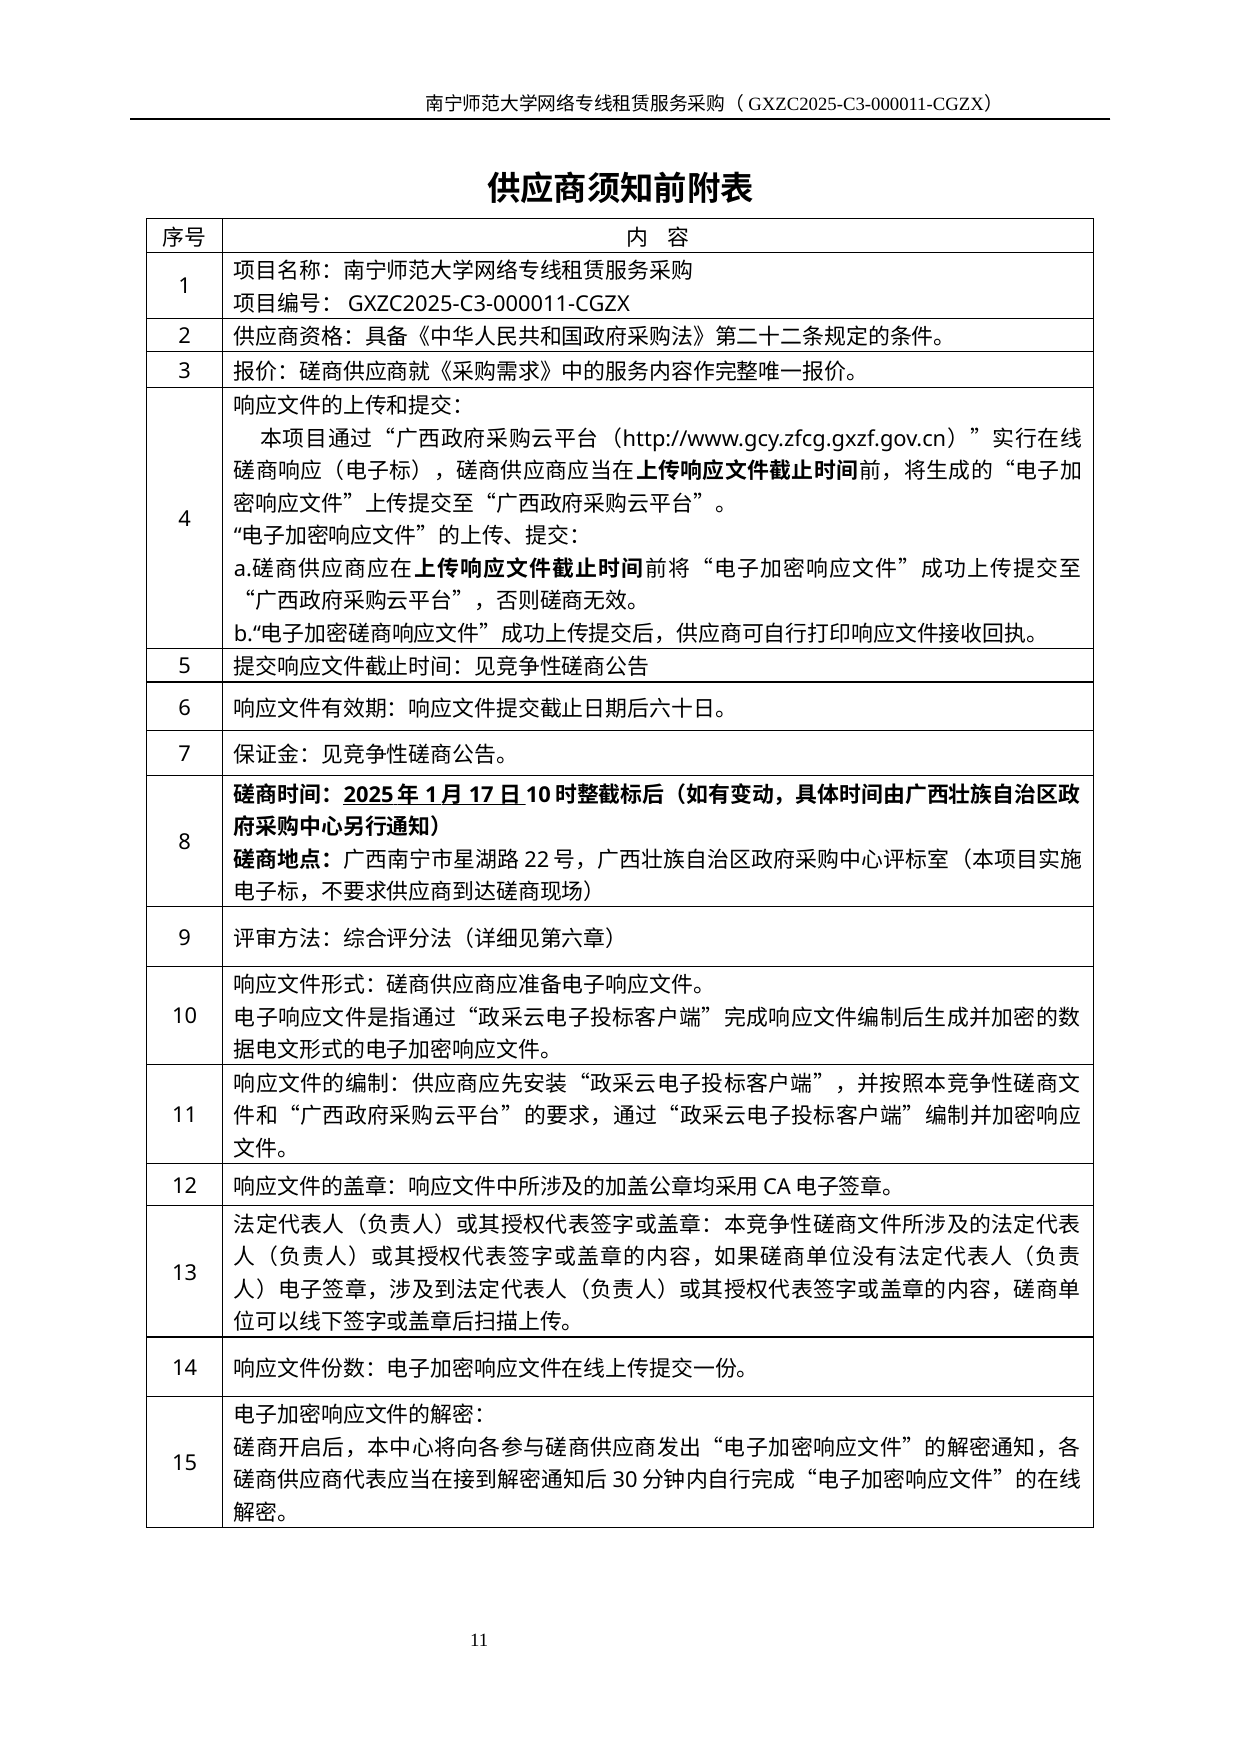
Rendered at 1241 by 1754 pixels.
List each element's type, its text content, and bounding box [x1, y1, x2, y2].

table_cell 响应文件的编制：供应商应先安装“政采云电子投标客户端”，并按照本竞争性磋商文件和“广西政府采购云平台”的要求，通过“政采云电子投标客户端”编制并加密响应文件。 [223, 1065, 1093, 1163]
table_cell 供应商资格：具备《中华人民共和国政府采购法》第二十二条规定的条件。 [223, 319, 1093, 351]
table_cell 响应文件的上传和提交： 本项目通过“广西政府采购云平台（http://www.gcy.zfcg.gxzf.gov.cn）”实行在线磋商响应（电子标），磋商供应商应当在上传响应文件截止时间前，将生成的“电子加密响应文件”上传提交至“广西政府采购云平台”。 “电子加密响应文件”的上传、提交： a.磋商供应商应在上传响应文件截止时间前将“电子加密响应文件”成功上传提交至“广西政府采购云平台”，否则磋商无效。 b.“电子加密磋商响应文件”成功上传提交后，供应商可自行打印响应文件接收回执。 [223, 388, 1093, 648]
table_cell 10 [147, 967, 222, 1064]
table_cell 响应文件有效期：响应文件提交截止日期后六十日。 [223, 683, 1093, 730]
table_cell 4 [147, 388, 222, 648]
table_cell 5 [147, 649, 222, 681]
table_cell 3 [147, 352, 222, 387]
table_cell 2 [147, 319, 222, 351]
table_cell 法定代表人（负责人）或其授权代表签字或盖章：本竞争性磋商文件所涉及的法定代表人（负责人）或其授权代表签字或盖章的内容，如果磋商单位没有法定代表人（负责人）电子签章，涉及到法定代表人（负责人）或其授权代表签字或盖章的内容，磋商单位可以线下签字或盖章后扫描上传。 [223, 1206, 1093, 1336]
table_cell 提交响应文件截止时间：见竞争性磋商公告 [223, 649, 1093, 681]
table_cell 评审方法：综合评分法（详细见第六章） [223, 907, 1093, 966]
table_cell 13 [147, 1206, 222, 1336]
table_header 序号 [147, 219, 222, 252]
table_cell 7 [147, 731, 222, 775]
table_cell 响应文件的盖章：响应文件中所涉及的加盖公章均采用CA电子签章。 [223, 1164, 1093, 1205]
table_cell 8 [147, 776, 222, 906]
table_cell 项目名称：南宁师范大学网络专线租赁服务采购 项目编号： GXZC2025-C3-000011-CGZX [223, 253, 1093, 318]
table_cell 1 [147, 253, 222, 318]
table_cell 9 [147, 907, 222, 966]
table_cell 响应文件份数：电子加密响应文件在线上传提交一份。 [223, 1338, 1093, 1396]
table_cell 12 [147, 1164, 222, 1205]
table_cell 电子加密响应文件的解密： 磋商开启后，本中心将向各参与磋商供应商发出“电子加密响应文件”的解密通知，各磋商供应商代表应当在接到解密通知后30分钟内自行完成“电子加密响应文件”的在线解密。 [223, 1397, 1093, 1527]
table_cell 14 [147, 1338, 222, 1396]
table_cell 6 [147, 683, 222, 730]
table_cell 11 [147, 1065, 222, 1163]
table_header 内 容 [223, 219, 1093, 252]
table_cell 磋商时间：2025年 1月 17 日10时整截标后（如有变动，具体时间由广西壮族自治区政府采购中心另行通知） 磋商地点：广西南宁市星湖路22号，广西壮族自治区政府采购中心评标室（本项目实施电子标，不要求供应商到达磋商现场） [223, 776, 1093, 906]
table_cell 保证金：见竞争性磋商公告。 [223, 731, 1093, 775]
table_cell 15 [147, 1397, 222, 1527]
table_cell 报价：磋商供应商就《采购需求》中的服务内容作完整唯一报价。 [223, 352, 1093, 387]
text 供应商须知前附表 [130, 153, 1110, 218]
table_cell 响应文件形式：磋商供应商应准备电子响应文件。 电子响应文件是指通过“政采云电子投标客户端”完成响应文件编制后生成并加密的数据电文形式的电子加密响应文件。 [223, 967, 1093, 1064]
